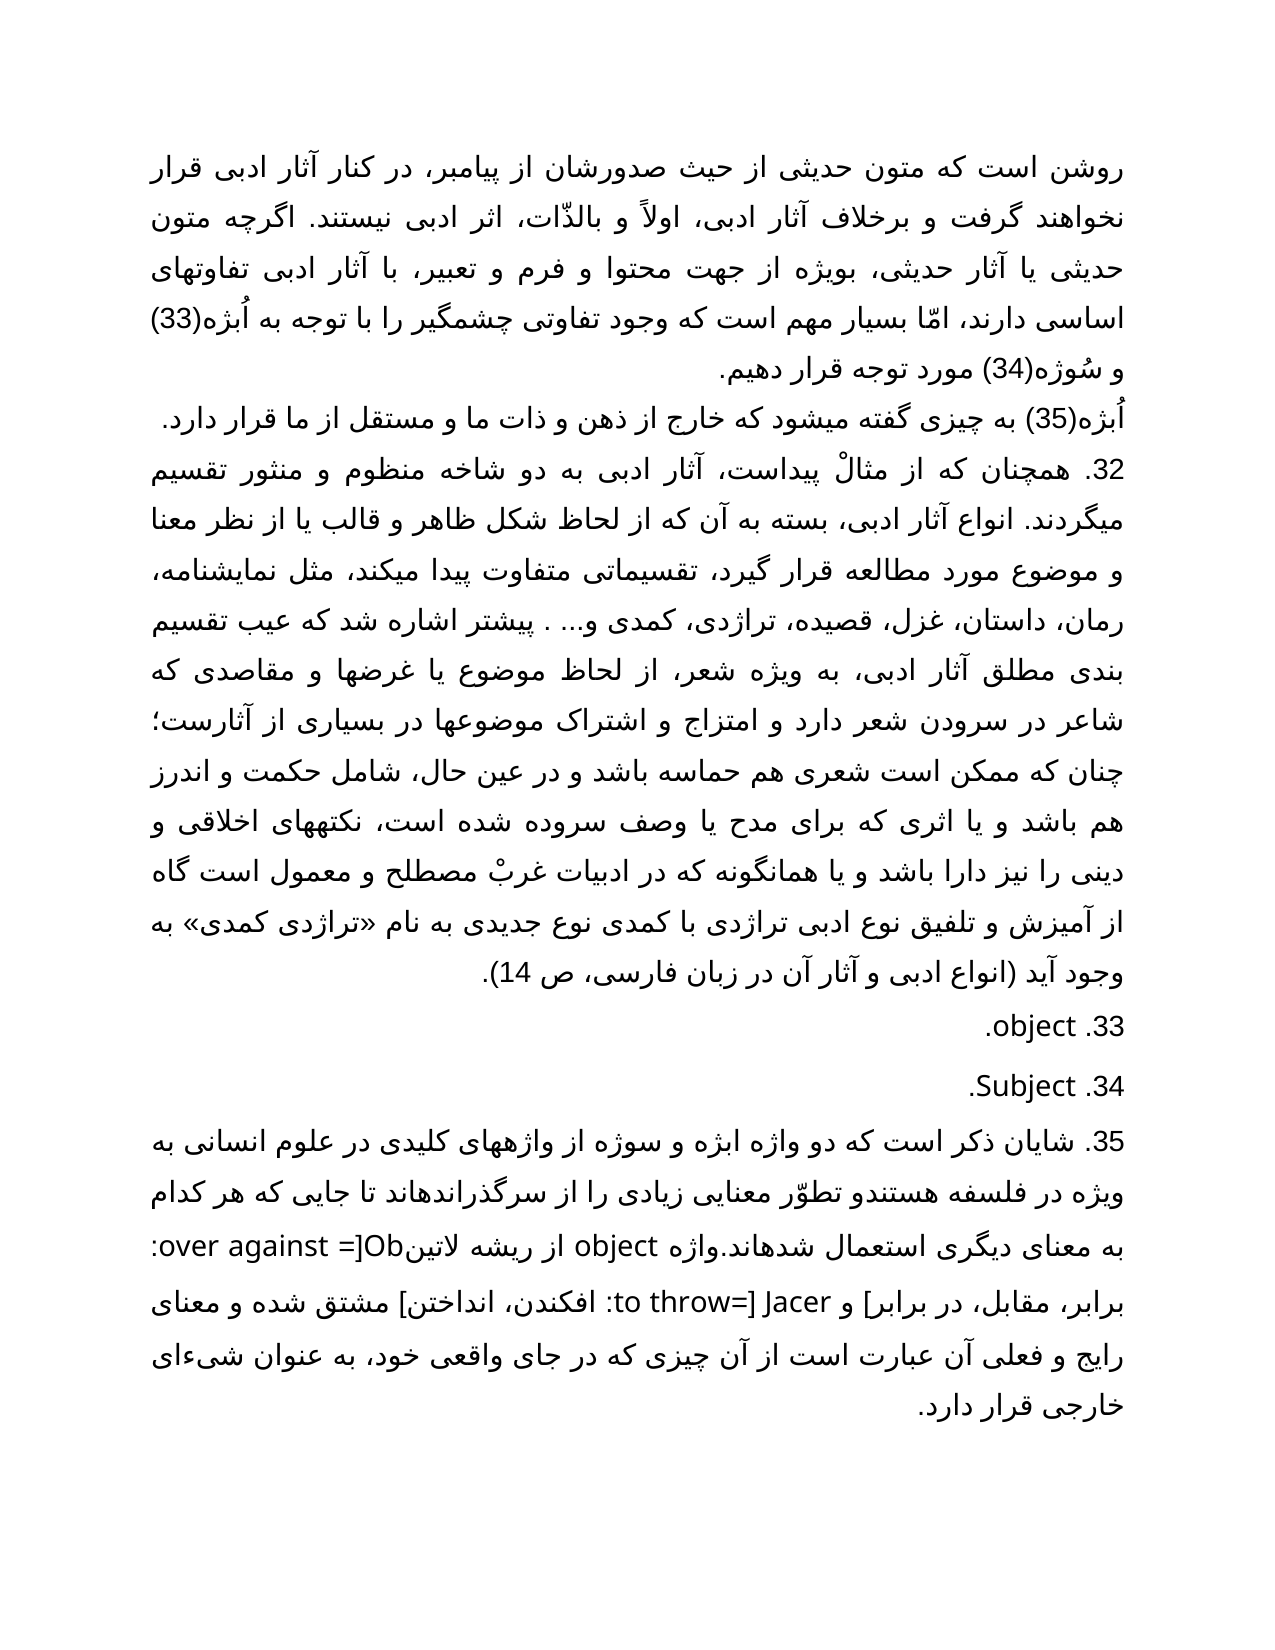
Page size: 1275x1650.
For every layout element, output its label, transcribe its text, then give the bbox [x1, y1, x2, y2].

text 34. Subject. [150, 1065, 1125, 1104]
text روشن است که متون حدیثی از حیث صدورشان از پیامبر، در کنار آثار ادبی قرار نخواهند گرفت و برخلاف آثار ادبی، اولاً و بالذّات، اثر ادبی نیستند. اگرچه متون حدیثی یا آثار حدیثی، بویژه از جهت محتوا و فرم و تعبیر، با آثار ادبی تفاوت‏های اساسی دارند، امّا بسیار مهم است که وجود تفاوتی چشمگیر را با توجه به اُبژه(33) و سُوژه‏(34) مورد توجه قرار دهیم. [150, 150, 1125, 385]
text 32. همچنان که از مثالْ پیداست، آثار ادبی به دو شاخه منظوم و منثور تقسیم می‏گردند. انواع آثار ادبی، بسته به آن که از لحاظ شکل ظاهر و قالب یا از نظر معنا و موضوع مورد مطالعه قرار گیرد، تقسیماتی متفاوت پیدا می‏کند، مثل نمایشنامه، رمان، داستان، غزل، قصیده، تراژدی، کمدی و... . پیشتر اشاره شد که عیب تقسیم بندی مطلق آثار ادبی، به ویژه شعر، از لحاظ موضوع یا غرض‏ها و مقاصدی که شاعر در سرودن شعر دارد و امتزاج و اشتراک موضوع‏ها در بسیاری از آثارست؛ چنان که ممکن است شعری هم حماسه باشد و در عین حال، شامل حکمت و اندرز هم باشد و یا اثری که برای مدح یا وصف سروده شده است، نکته‏های اخلاقی و دینی را نیز دارا باشد و یا همان‏گونه که در ادبیات غربْ مصطلح و معمول است گاه از آمیزش و تلفیق نوع ادبی تراژدی با کمدی نوع جدیدی به نام «تراژدی کمدی» به وجود آید (انواع ادبی و آثار آن در زبان فارسی، ص 14). [150, 452, 1125, 988]
text 33. object. [150, 1005, 1125, 1045]
text 35. شایان ذکر است که دو واژه ابژه و سوژه از واژه‏های کلیدی در علوم انسانی به ویژه در فلسفه هستندو تطوّر معنایی زیادی را از سرگذرانده‏اند تا جایی که هر کدام به معنای دیگری استعمال شده‏اند.واژه object از ریشه لاتینOb[= over against: برابر، مقابل، در برابر] و Jacer [=to throw: افکندن، انداختن‏] مشتق شده و معنای رایج و فعلی آن عبارت است از آن چیزی که در جای واقعی خود، به عنوان شی‏ءای خارجی قرار دارد. [150, 1124, 1125, 1422]
text اُبژه(35) به چیزی گفته می‏شود که خارج از ذهن و ذات ما و مستقل از ما قرار دارد. [150, 402, 1125, 435]
